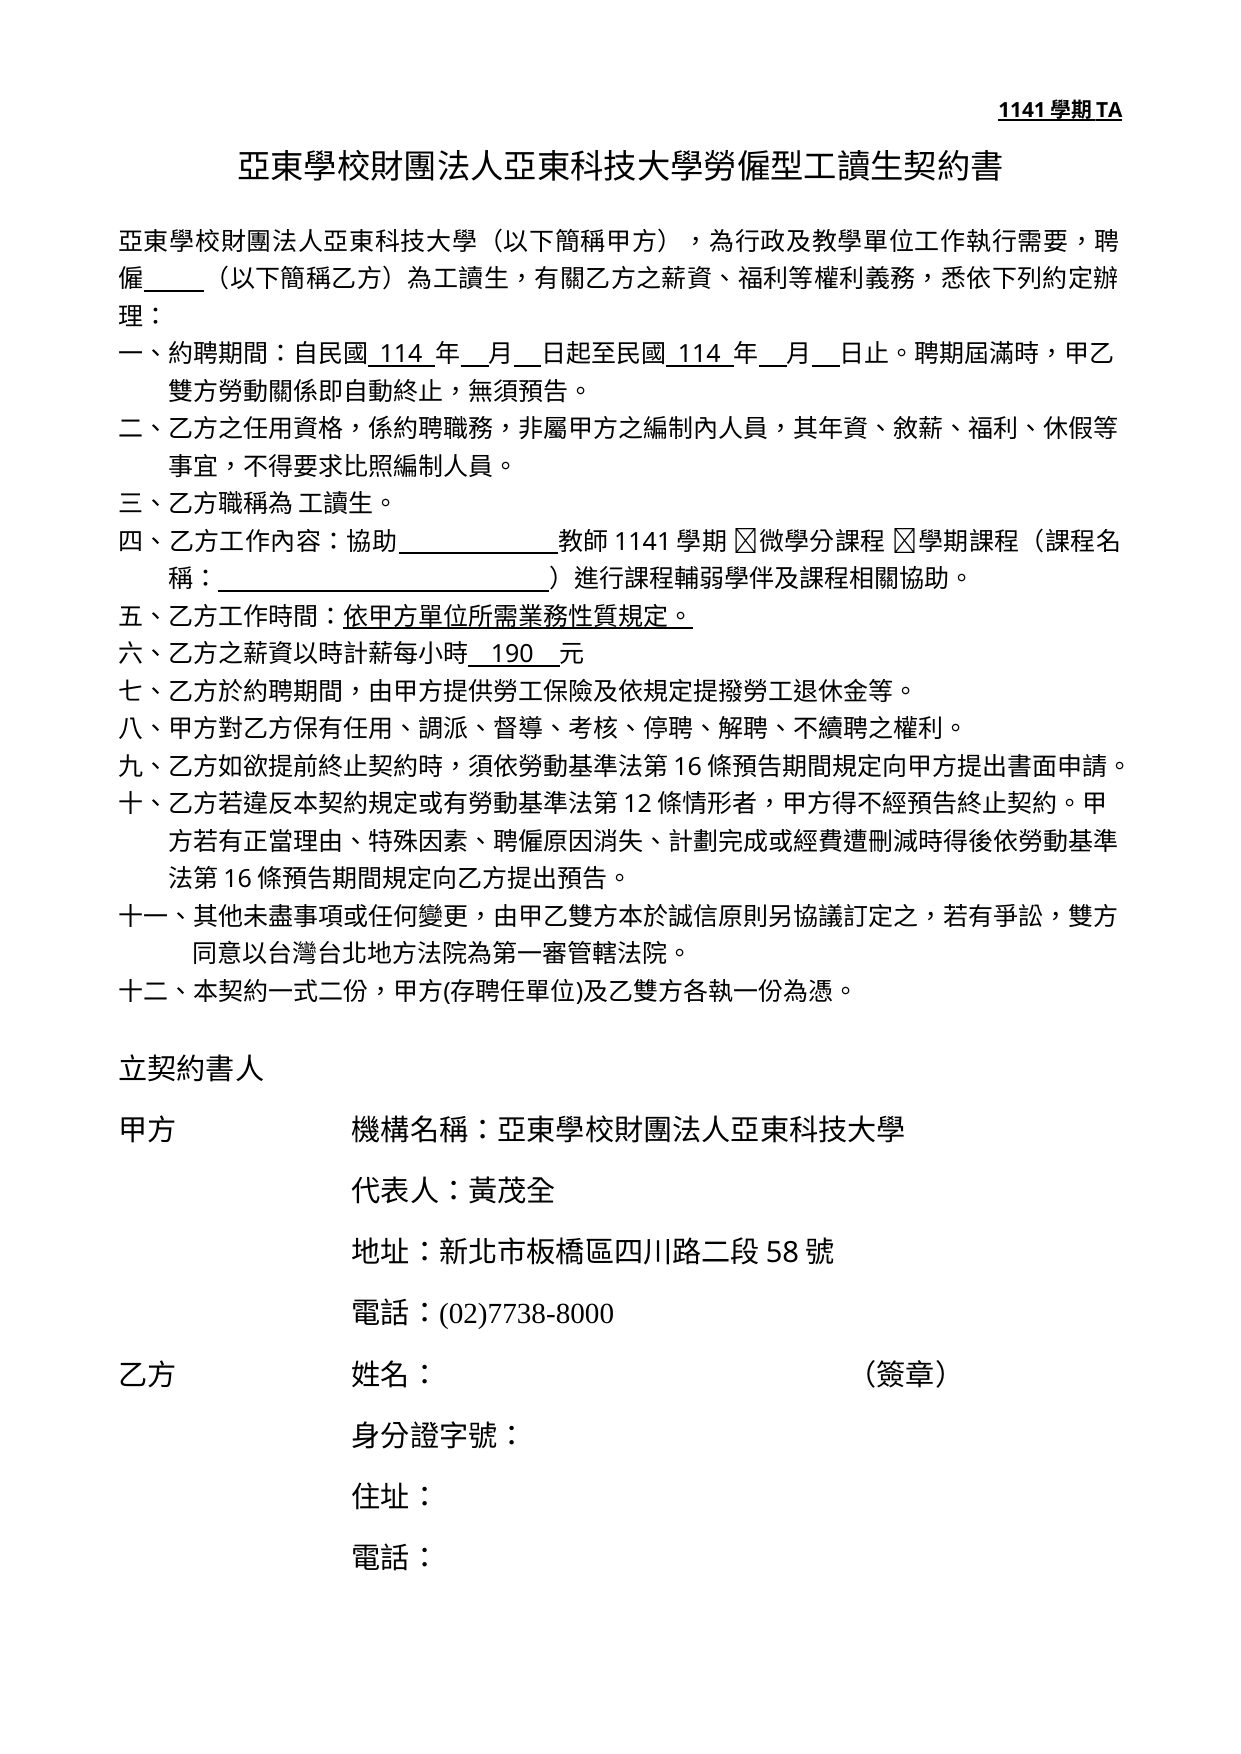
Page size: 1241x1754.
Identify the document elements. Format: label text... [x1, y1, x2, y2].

text 亞東學校財團法人亞東科技大學（以下簡稱甲方），為行政及教學單位工作執行需要，聘 [118, 221, 1122, 258]
text 十、乙方若違反本契約規定或有勞動基準法第12條情形者，甲方得不經預告終止契約。甲方若有正當理由、特殊因素、聘僱原因消失、計劃完成或經費遭刪減時得後依勞動基準法第16條預告期間規定向乙方提出預告。 [118, 783, 1122, 896]
text 住址： [118, 1473, 1122, 1515]
text 甲方 機構名稱：亞東學校財團法人亞東科技大學 [118, 1107, 1122, 1149]
text 僱 （以下簡稱乙方）為工讀生，有關乙方之薪資、福利等權利義務，悉依下列約定辦理： [118, 258, 1122, 333]
text 九、乙方如欲提前終止契約時，須依勞動基準法第16條預告期間規定向甲方提出書面申請。 [118, 746, 1122, 783]
text 代表人：黃茂全 [118, 1168, 1122, 1210]
text 電話： [118, 1534, 1122, 1576]
text 十一、其他未盡事項或任何變更，由甲乙雙方本於誠信原則另協議訂定之，若有爭訟，雙方同意以台灣台北地方法院為第一審管轄法院。 [118, 896, 1122, 971]
text 電話：(02)7738-8000 [118, 1290, 1122, 1332]
text 亞東學校財團法人亞東科技大學勞僱型工讀生契約書 [118, 127, 1122, 202]
text 地址：新北市板橋區四川路二段58號 [118, 1229, 1122, 1271]
text 二、乙方之任用資格，係約聘職務，非屬甲方之編制內人員，其年資、敘薪、福利、休假等事宜，不得要求比照編制人員。 [118, 408, 1122, 483]
text 一、約聘期間：自民國 114 年 月 日起至民國 114 年 月 日止。聘期屆滿時，甲乙雙方勞動關係即自動終止，無須預告。 [118, 333, 1122, 408]
text 六、乙方之薪資以時計薪每小時 190 元 [118, 633, 1122, 671]
text 七、乙方於約聘期間，由甲方提供勞工保險及依規定提撥勞工退休金等。 [118, 671, 1122, 708]
text 十二、本契約一式二份，甲方(存聘任單位)及乙雙方各執一份為憑。 [118, 971, 1122, 1008]
text 三、乙方職稱為 工讀生。 [118, 483, 1122, 521]
text 五、乙方工作時間：依甲方單位所需業務性質規定。 [118, 596, 1122, 633]
text 1141學期TA [118, 89, 1122, 127]
text 立契約書人 [118, 1046, 1122, 1088]
text 八、甲方對乙方保有任用、調派、督導、考核、停聘、解聘、不續聘之權利。 [118, 708, 1122, 746]
text 身分證字號： [118, 1412, 1122, 1454]
text 乙方 姓名： （簽章） [118, 1351, 1122, 1393]
text 四、乙方工作內容：協助 教師1141學期 微學分課程 學期課程（課程名稱： ）進行課程輔弱學伴及課程相關協助。 [118, 521, 1122, 596]
